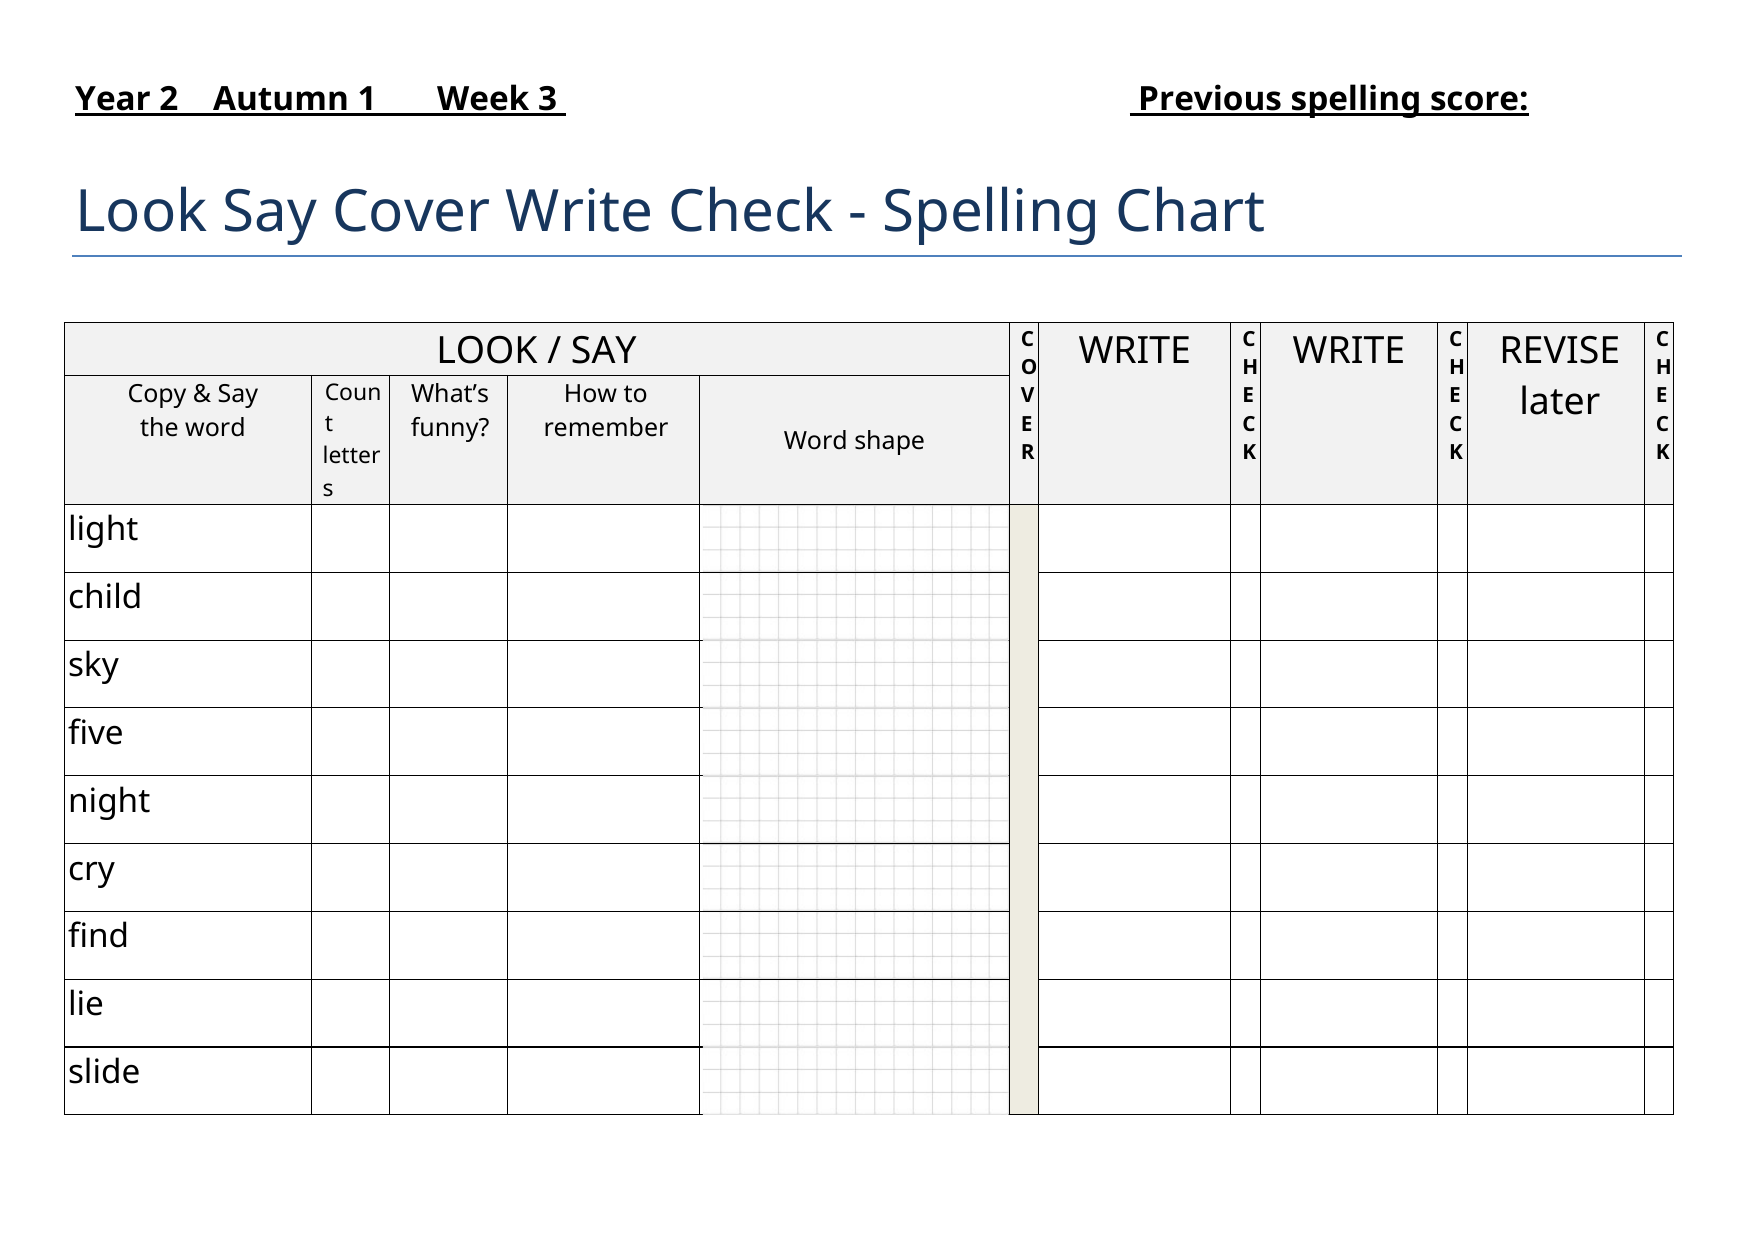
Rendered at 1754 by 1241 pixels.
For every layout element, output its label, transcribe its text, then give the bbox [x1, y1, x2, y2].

table_cell [1438, 776, 1467, 843]
table_cell [390, 641, 507, 707]
table_cell [1468, 1048, 1644, 1114]
table_cell [312, 1048, 389, 1114]
table_cell [1438, 1048, 1467, 1114]
table_cell [1438, 912, 1467, 978]
table_cell [1645, 912, 1673, 978]
table_cell [1645, 980, 1673, 1046]
table_cell [1438, 573, 1467, 639]
table_cell [1039, 708, 1230, 775]
table_cell light [65, 505, 311, 572]
table_cell [1438, 980, 1467, 1046]
table_cell [1261, 1048, 1437, 1114]
table_cell lie [65, 980, 311, 1046]
table_cell [1261, 844, 1437, 911]
table_cell slide [65, 1048, 311, 1114]
table_cell [1039, 573, 1230, 639]
table_cell [1468, 708, 1644, 775]
table_cell [508, 844, 699, 911]
table_cell [1039, 912, 1230, 978]
table_cell [1231, 844, 1260, 911]
table_cell [1438, 641, 1467, 707]
table_cell [1231, 1048, 1260, 1114]
table_cell [1231, 505, 1260, 572]
table_cell [1645, 1048, 1673, 1114]
table_cell child [65, 573, 311, 639]
table_cell [1468, 844, 1644, 911]
table_cell [508, 1048, 699, 1114]
table_cell [312, 776, 389, 843]
table_cell [1039, 776, 1230, 843]
table_cell [390, 1048, 507, 1114]
table_cell [1261, 573, 1437, 639]
table_cell [1438, 708, 1467, 775]
picture [702, 980, 1009, 1115]
table_cell [1261, 980, 1437, 1046]
table_header WRITE [1261, 323, 1437, 504]
table_cell [1468, 912, 1644, 978]
table_cell [508, 505, 699, 572]
table_header C H E C K [1231, 323, 1260, 504]
table_cell [1010, 505, 1038, 1114]
table_cell [390, 844, 507, 911]
table_cell [1039, 505, 1230, 572]
picture [702, 573, 1009, 843]
table_cell [1039, 980, 1230, 1046]
table_cell [1438, 505, 1467, 572]
table_cell [1231, 708, 1260, 775]
table_cell find [65, 912, 311, 978]
table_cell [1231, 573, 1260, 639]
table_cell [1231, 641, 1260, 707]
table_cell [1468, 573, 1644, 639]
table_header LOOK / SAY [65, 323, 1009, 375]
table_cell [508, 912, 699, 978]
table_cell [312, 844, 389, 911]
table_cell [1231, 980, 1260, 1046]
table_cell [312, 912, 389, 978]
table_cell Copy & Say the word [65, 376, 311, 504]
table_cell [1645, 776, 1673, 843]
table_cell What’s funny? [390, 376, 507, 504]
table_cell [390, 505, 507, 572]
table_cell How to remember [508, 376, 699, 504]
table_cell sky [65, 641, 311, 707]
table_cell [1468, 776, 1644, 843]
table_cell [390, 912, 507, 978]
table_header WRITE [1039, 323, 1230, 504]
table_cell [390, 573, 507, 639]
table_cell [508, 573, 699, 639]
table_cell [1261, 505, 1437, 572]
picture [702, 912, 1009, 979]
table_cell Word shape [700, 376, 1009, 504]
table_cell [508, 980, 699, 1046]
table_cell [390, 776, 507, 843]
table_cell [1438, 844, 1467, 911]
table_cell [1261, 776, 1437, 843]
table_cell [1231, 776, 1260, 843]
table_cell [1039, 641, 1230, 707]
table_cell [508, 776, 699, 843]
table_cell [1231, 912, 1260, 978]
table_cell cry [65, 844, 311, 911]
table_cell [1645, 844, 1673, 911]
table_cell [390, 980, 507, 1046]
table_cell five [65, 708, 311, 775]
table_cell Count letters [312, 376, 389, 504]
table_cell [312, 505, 389, 572]
table_cell [1039, 1048, 1230, 1114]
table_header REVISE later [1468, 323, 1644, 504]
table_cell [1645, 641, 1673, 707]
table_cell [508, 708, 699, 775]
table_cell [508, 641, 699, 707]
table_cell [1645, 708, 1673, 775]
table_cell [1468, 505, 1644, 572]
table_header C H E C K [1645, 323, 1673, 504]
table_cell [312, 573, 389, 639]
table_cell [1468, 641, 1644, 707]
table_cell [312, 708, 389, 775]
table_cell [1645, 573, 1673, 639]
table_cell [390, 708, 507, 775]
table_cell [312, 980, 389, 1046]
table_header C O V E R [1010, 323, 1038, 504]
text Look Say Cover Write Check - Spelling Chart [75, 169, 1620, 249]
table_cell [312, 641, 389, 707]
table_header C H E C K [1438, 323, 1467, 504]
table_cell night [65, 776, 311, 843]
table_cell [1261, 708, 1437, 775]
table_cell [1645, 505, 1673, 572]
table_cell [1468, 980, 1644, 1046]
picture [702, 844, 1009, 911]
table_cell [1261, 641, 1437, 707]
table_cell [1261, 912, 1437, 978]
table_cell [1039, 844, 1230, 911]
picture [702, 505, 1009, 572]
